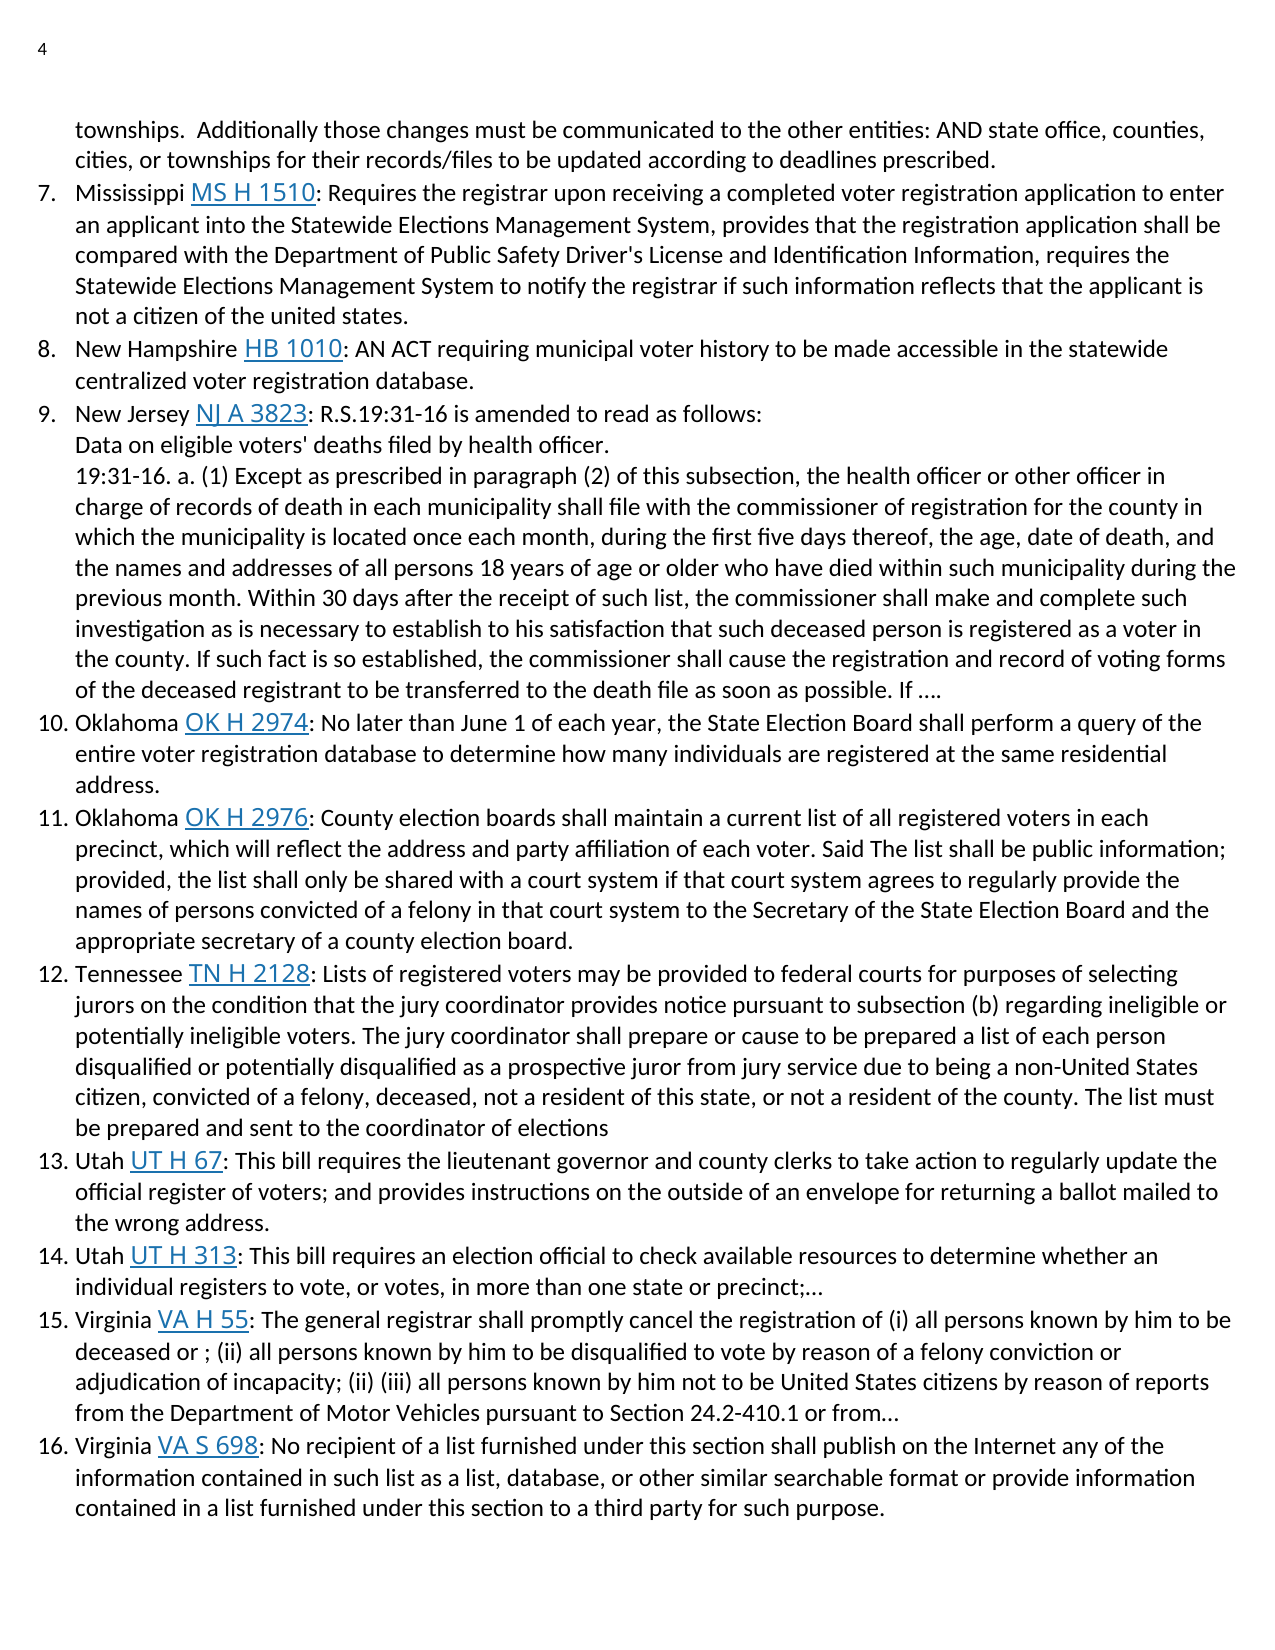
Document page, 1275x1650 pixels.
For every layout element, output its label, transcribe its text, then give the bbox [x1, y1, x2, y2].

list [37, 114, 1237, 175]
list Tennessee TN H 2128: Lists of registered voters may be provided to federal courts for purposes of selecting jurors on the condition that the jury coordinator provides notice pursuant to subsection (b) regarding ineligible or potentially ineligible voters. The jury coordinator shall prepare or cause to be prepared a list of each person disqualified or potentially disqualified as a prospective juror from jury service due to being a non-United States citizen, convicted of a felony, deceased, not a resident of this state, or not a resident of the county. The list must be prepared and sent to the coordinator of elections [37, 956, 1237, 1142]
list Virginia VA S 698: No recipient of a list furnished under this section shall publish on the Internet any of the information contained in such list as a list, database, or other similar searchable format or provide information contained in a list furnished under this section to a third party for such purpose. [37, 1428, 1237, 1523]
list Virginia VA H 55: The general registrar shall promptly cancel the registration of (i) all persons known by him to be deceased or ; (ii) all persons known by him to be disqualified to vote by reason of a felony conviction or adjudication of incapacity; (ii) (iii) all persons known by him not to be United States citizens by reason of reports from the Department of Motor Vehicles pursuant to Section 24.2-410.1 or from… [37, 1302, 1237, 1428]
list Oklahoma OK H 2976: County election boards shall maintain a current list of all registered voters in each precinct, which will reflect the address and party affiliation of each voter. Said The list shall be public information; provided, the list shall only be shared with a court system if that court system agrees to regularly provide the names of persons convicted of a felony in that court system to the Secretary of the State Election Board and the appropriate secretary of a county election board. [37, 799, 1237, 956]
list Utah UT H 67: This bill requires the lieutenant governor and county clerks to take action to regularly update the official register of voters; and provides instructions on the outside of an envelope for returning a ballot mailed to the wrong address. [37, 1142, 1237, 1237]
list Mississippi MS H 1510: Requires the registrar upon receiving a completed voter registration application to enter an applicant into the Statewide Elections Management System, provides that the registration application shall be compared with the Department of Public Safety Driver's License and Identification Information, requires the Statewide Elections Management System to notify the registrar if such information reflects that the applicant is not a citizen of the united states. [37, 175, 1237, 331]
list Oklahoma OK H 2974: No later than June 1 of each year, the State Election Board shall perform a query of the entire voter registration database to determine how many individuals are registered at the same residential address. [37, 704, 1237, 799]
text 19:31-16. a. (1) Except as prescribed in paragraph (2) of this subsection, the health officer or other officer in charge of records of death in each municipality shall file with the commissioner of registration for the county in which the municipality is located once each month, during the first five days thereof, the age, date of death, and the names and addresses of all persons 18 years of age or older who have died within such municipality during the previous month. Within 30 days after the receipt of such list, the commissioner shall make and complete such investigation as is necessary to establish to his satisfaction that such deceased person is registered as a voter in the county. If such fact is so established, the commissioner shall cause the registration and record of voting forms of the deceased registrant to be transferred to the death file as soon as possible. If …. [75, 460, 1237, 704]
list Utah UT H 313: This bill requires an election official to check available resources to determine whether an individual registers to vote, or votes, in more than one state or precinct;… [37, 1237, 1237, 1302]
text Data on eligible voters' deaths filed by health officer. [75, 430, 1237, 460]
list New Jersey NJ A 3823: R.S.19:31-16 is amended to read as follows: [37, 396, 1237, 430]
list New Hampshire HB 1010: AN ACT requiring municipal voter history to be made accessible in the statewide centralized voter registration database. [37, 331, 1237, 396]
